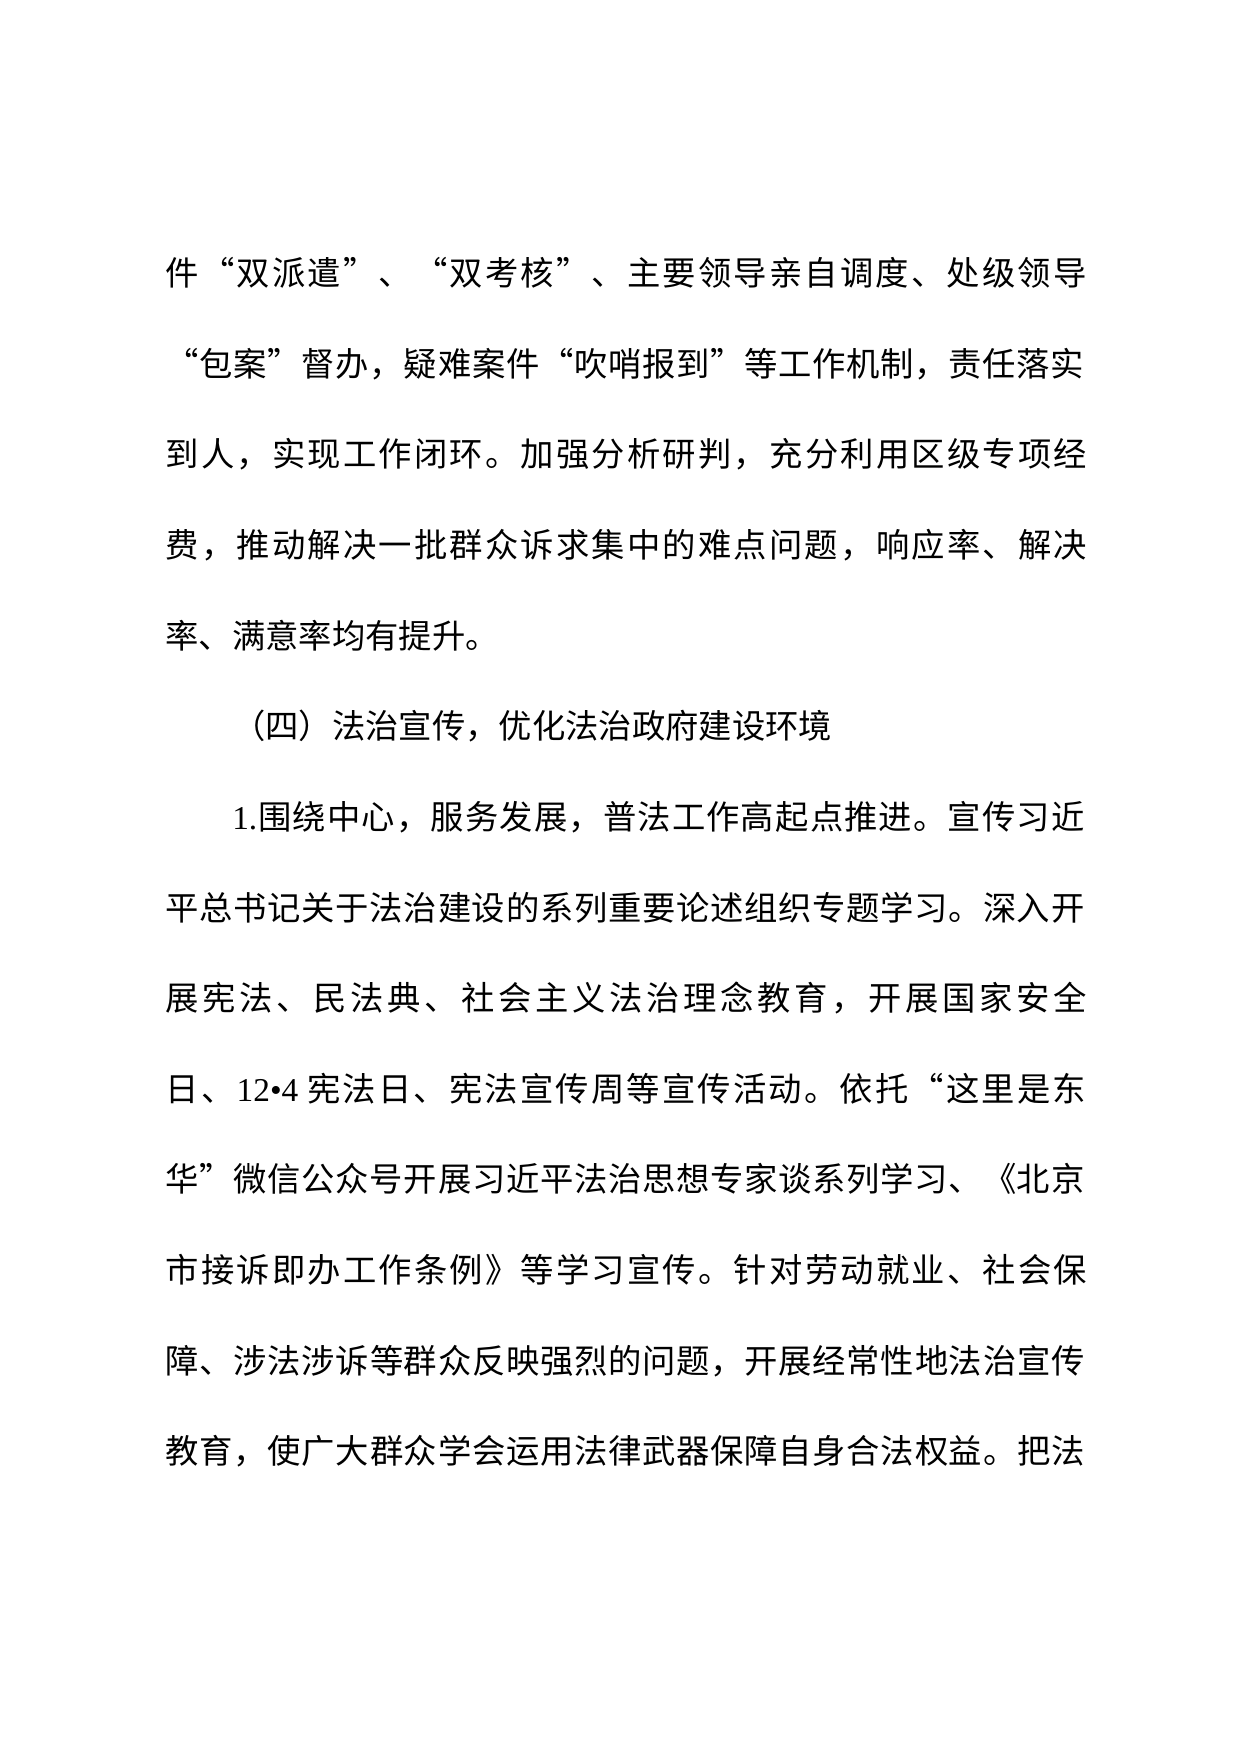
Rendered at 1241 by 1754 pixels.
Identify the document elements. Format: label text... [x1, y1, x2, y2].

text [165, 226, 1087, 679]
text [165, 769, 1087, 1494]
subtitle （四）法治宣传，优化法治政府建设环境 [165, 679, 1087, 769]
